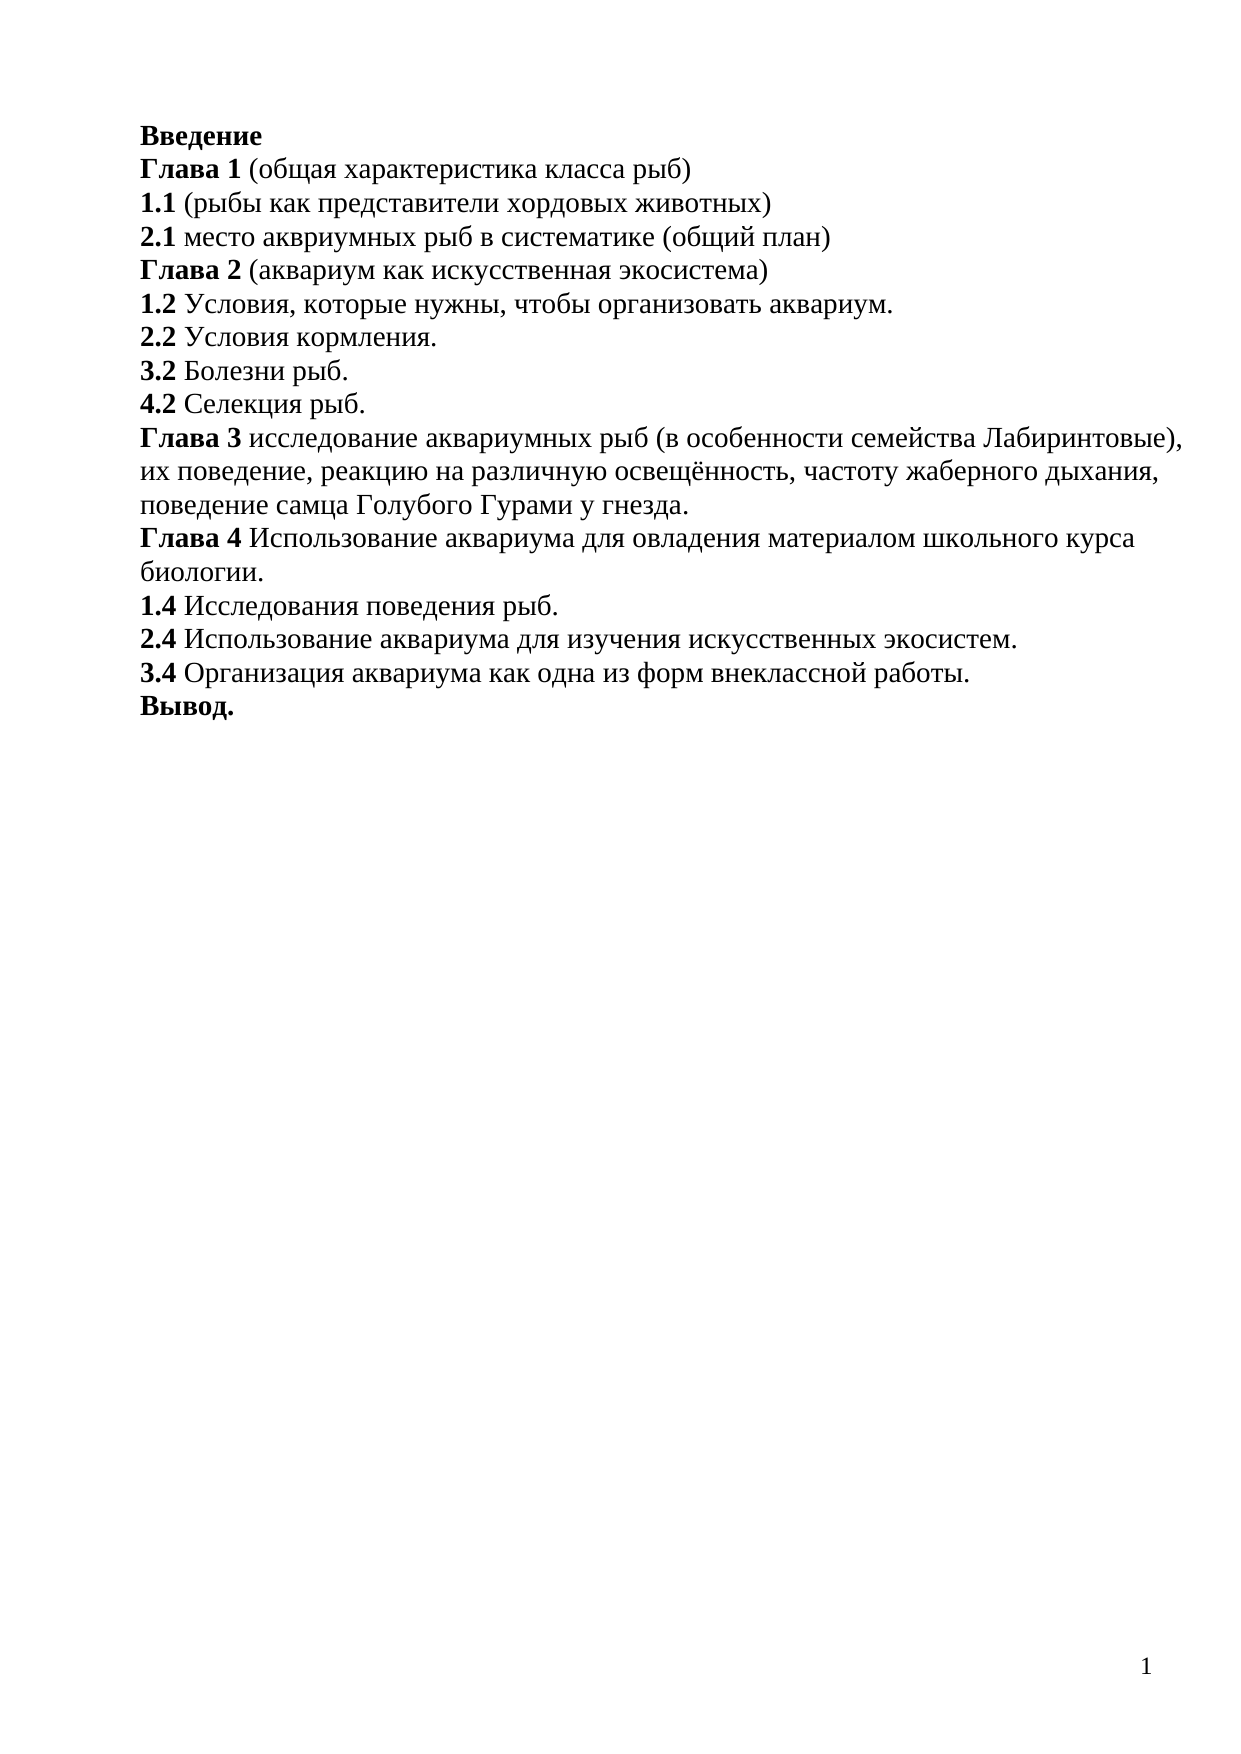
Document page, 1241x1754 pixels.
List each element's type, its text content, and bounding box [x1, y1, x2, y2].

text Глава 1 (общая характеристика класса рыб) [140, 152, 1200, 185]
text Глава 3 исследование аквариумных рыб (в особенности семейства Лабиринтовые), их поведение, реакцию на различную освещённость, частоту жаберного дыхания, поведение самца Голубого Гурами у гнезда. [140, 420, 1208, 521]
text Глава 4 Использование аквариума для овладения материалом школьного курса биологии. [140, 521, 1208, 588]
text 1.4 Исследования поведения рыб. [140, 588, 1208, 621]
text 1.2 Условия, которые нужны, чтобы организовать аквариум. [140, 286, 1200, 319]
text Вывод. [140, 688, 1200, 722]
text 4.2 Селекция рыб. [140, 386, 1200, 420]
text 2.4 Использование аквариума для изучения искусственных экосистем. [140, 621, 1208, 655]
text Глава 2 (аквариум как искусственная экосистема) [140, 252, 1200, 286]
text 1.1 (рыбы как представители хордовых животных) [140, 185, 1200, 219]
text 2.1 место аквриумных рыб в систематике (общий план) [140, 219, 1200, 252]
text 3.2 Болезни рыб. [140, 353, 1200, 386]
text Введение [140, 118, 1200, 152]
text 3.4 Организация аквариума как одна из форм внеклассной работы. [140, 655, 1208, 688]
text 2.2 Условия кормления. [140, 319, 1200, 353]
